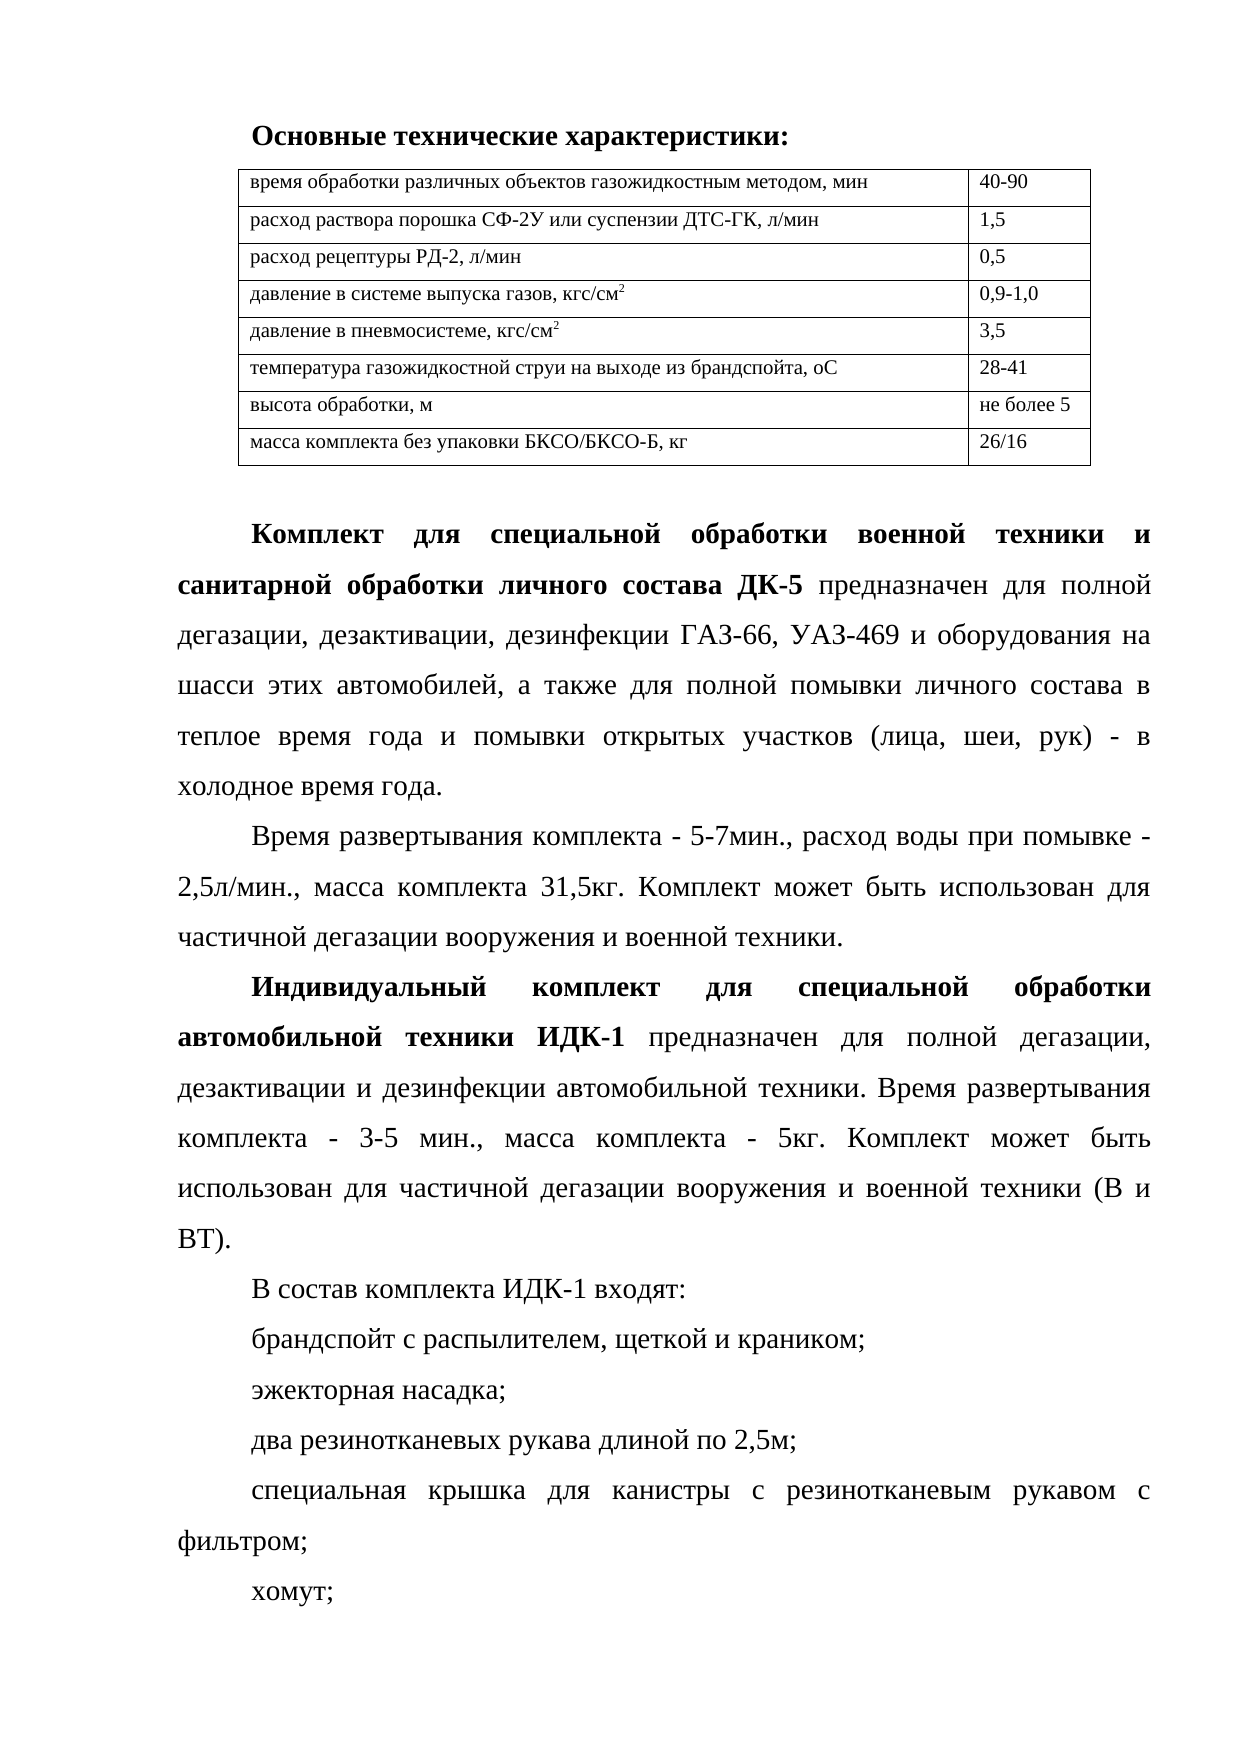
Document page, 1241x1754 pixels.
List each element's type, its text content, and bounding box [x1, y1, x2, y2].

text два резинотканевых рукава длиной по 2,5м; [177, 1422, 1152, 1456]
text брандспойт с распылителем, щеткой и краником; [177, 1321, 1152, 1355]
text эжекторная насадка; [177, 1372, 1152, 1405]
text В состав комплекта ИДК-1 входят: [177, 1271, 1152, 1305]
text Комплект для специальной обработки военной техники и санитарной обработки личного состава ДК-5 предназначен для полной дегазации, дезактивации, дезинфекции ГАЗ-66, УАЗ-469 и оборудования на шасси этих автомобилей, а также для полной помывки личного состава в теплое время года и помывки открытых участков (лица, шеи, рук) - в холодное время года. [177, 516, 1152, 802]
text Основные технические характеристики: [177, 118, 1152, 152]
table_cell 1,5 [969, 207, 1090, 243]
table_cell высота обработки, м [239, 392, 968, 428]
table_cell расход раствора порошка СФ-2У или суспензии ДТС-ГК, л/мин [239, 207, 968, 243]
table_cell давление в пневмосистеме, кгс/см2 [239, 318, 968, 354]
table_cell не более 5 [969, 392, 1090, 428]
table_cell давление в системе выпуска газов, кгс/см2 [239, 281, 968, 317]
table_cell 0,5 [969, 244, 1090, 280]
table_cell 28-41 [969, 355, 1090, 391]
text хомут; [177, 1573, 1152, 1607]
table_cell масса комплекта без упаковки БКСО/БКСО-Б, кг [239, 429, 968, 465]
table_cell 3,5 [969, 318, 1090, 354]
table_cell 26/16 [969, 429, 1090, 465]
table_cell расход рецептуры РД-2, л/мин [239, 244, 968, 280]
table_header 40-90 [969, 170, 1090, 206]
text специальная крышка для канистры с резинотканевым рукавом с фильтром; [177, 1472, 1152, 1556]
text Время развертывания комплекта - 5-7мин., расход воды при помывке - 2,5л/мин., масса комплекта 31,5кг. Комплект может быть использован для частичной дегазации вооружения и военной техники. [177, 818, 1152, 952]
table_cell 0,9-1,0 [969, 281, 1090, 317]
text Индивидуальный комплект для специальной обработки автомобильной техники ИДК-1 предназначен для полной дегазации, дезактивации и дезинфекции автомобильной техники. Время развертывания комплекта - 3-5 мин., масса комплекта - 5кг. Комплект может быть использован для частичной дегазации вооружения и военной техники (В и ВТ). [177, 969, 1152, 1254]
table_cell температура газожидкостной струи на выходе из брандспойта, оС [239, 355, 968, 391]
table_header время обработки различных объектов газожидкостным методом, мин [239, 170, 968, 206]
